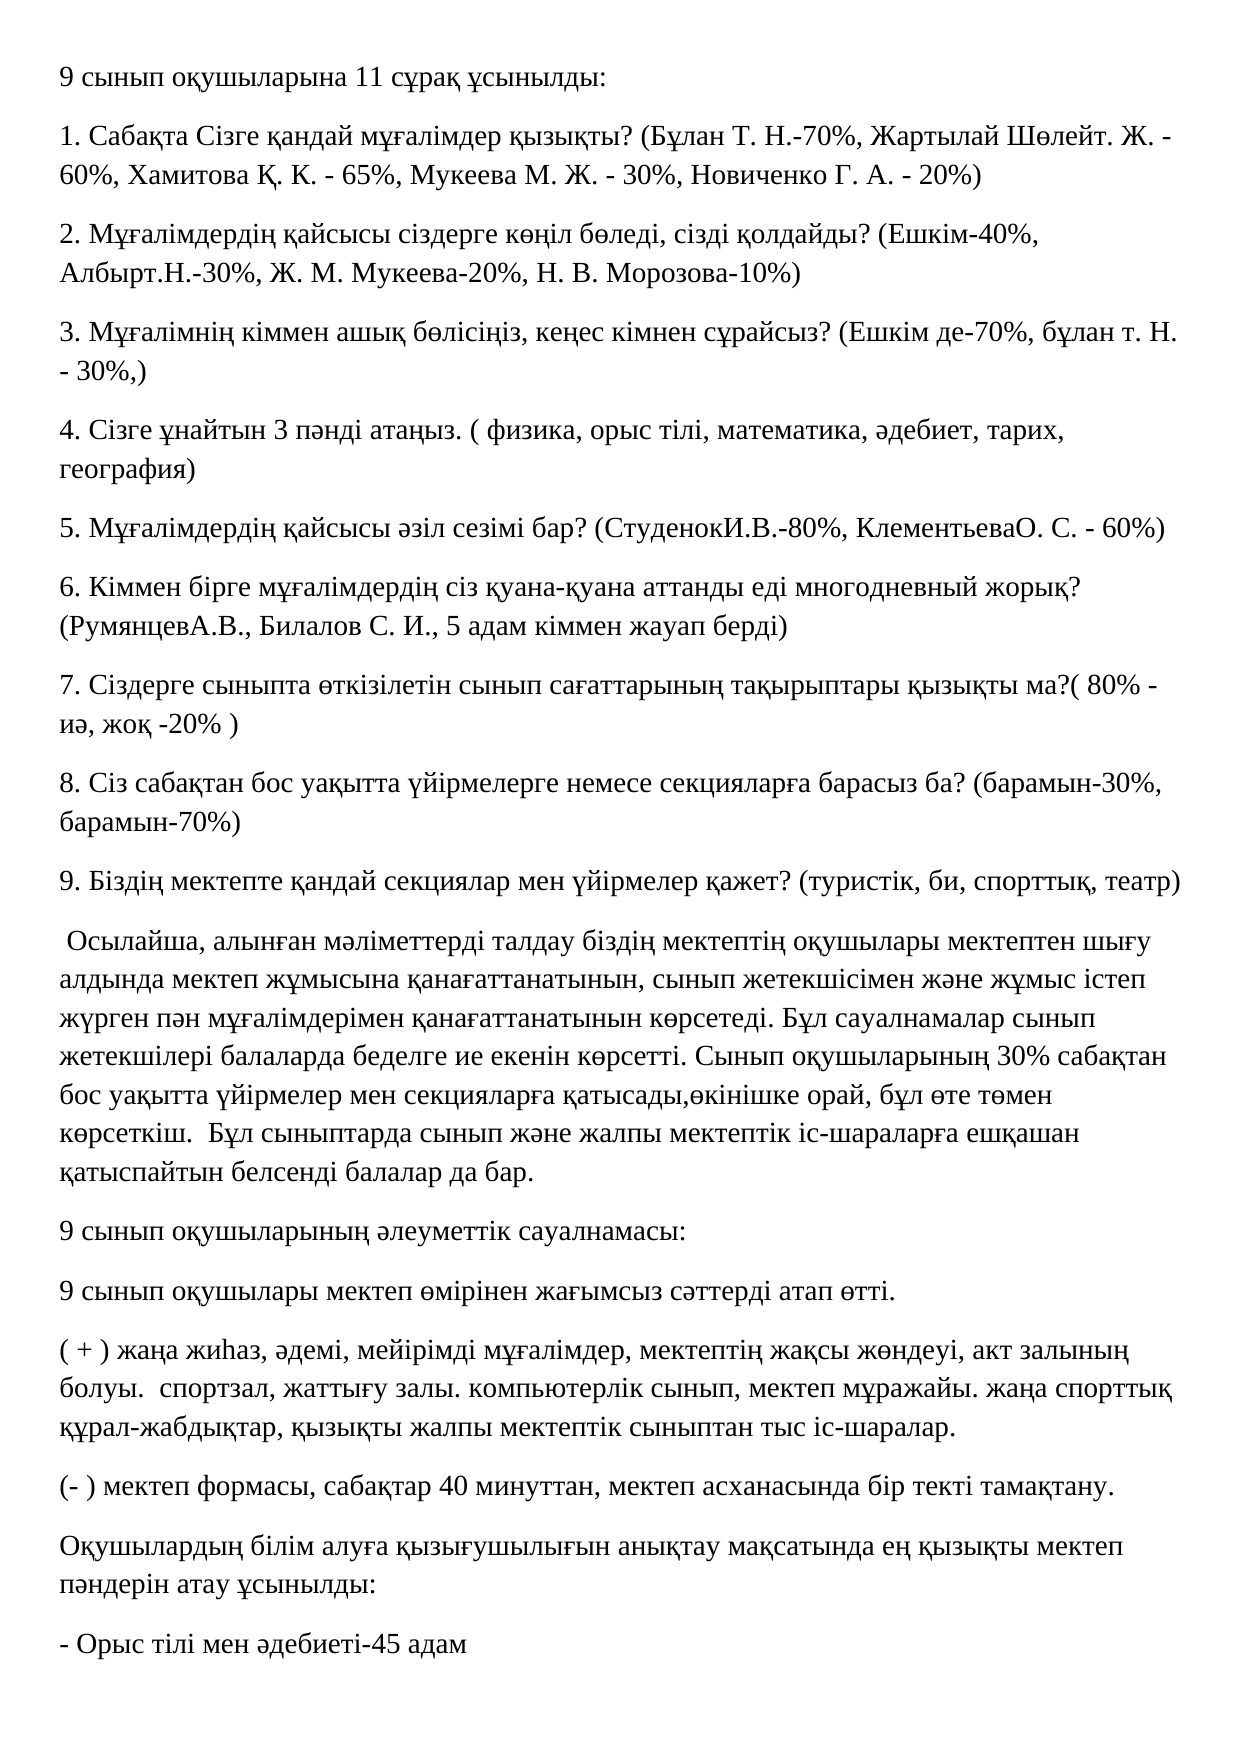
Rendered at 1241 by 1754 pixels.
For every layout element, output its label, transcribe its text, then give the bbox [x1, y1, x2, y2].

text 9. Біздің мектепте қандай секциялар мен үйірмелер қажет? (туристік, би, спорттық, театр) [59, 863, 1181, 897]
text 6. Кіммен бірге мұғалімдердің сіз қуана-қуана аттанды еді многодневный жорық? (РумянцевА.В., Билалов С. И., 5 адам кіммен жауап берді) [59, 569, 1181, 642]
text 5. Мұғалімдердің қайсысы әзіл сезімі бар? (СтуденокИ.В.-80%, КлементьеваО. С. - 60%) [59, 510, 1181, 544]
text Оқушылардың білім алуға қызығушылығын анықтау мақсатында ең қызықты мектеп пәндерін атау ұсынылды: [59, 1528, 1181, 1600]
text 8. Сіз сабақтан бос уақытта үйірмелерге немесе секцияларға барасыз ба? (барамын-30%, барамын-70%) [59, 765, 1181, 837]
text ( + ) жаңа жиһаз, әдемі, мейірімді мұғалімдер, мектептің жақсы жөндеуі, акт залының болуы. спортзал, жаттығу залы. компьютерлік сынып, мектеп мұражайы. жаңа спорттық құрал-жабдықтар, қызықты жалпы мектептік сыныптан тыс іс-шаралар. [59, 1332, 1181, 1443]
text - Орыс тілі мен әдебиеті-45 адам [59, 1626, 1181, 1659]
text 7. Сіздерге сыныпта өткізілетін сынып сағаттарының тақырыптары қызықты ма?( 80% - иә, жоқ -20% ) [59, 667, 1181, 739]
text Осылайша, алынған мәліметтерді талдау біздің мектептің оқушылары мектептен шығу алдында мектеп жұмысына қанағаттанатынын, сынып жетекшісімен және жұмыс істеп жүрген пән мұғалімдерімен қанағаттанатынын көрсетеді. Бұл сауалнамалар сынып жетекшілері балаларда беделге ие екенін көрсетті. Сынып оқушыларының 30% сабақтан бос уақытта үйірмелер мен секцияларға қатысады,өкінішке орай, бұл өте төмен көрсеткіш. Бұл сыныптарда сынып және жалпы мектептік іс-шараларға ешқашан қатыспайтын белсенді балалар да бар. [59, 923, 1181, 1187]
text 9 сынып оқушылары мектеп өмірінен жағымсыз сәттерді атап өтті. [59, 1273, 1181, 1306]
text 1. Сабақта Сізге қандай мұғалімдер қызықты? (Бұлан Т. Н.-70%, Жартылай Шөлейт. Ж. - 60%, Хамитова Қ. К. - 65%, Мукеева М. Ж. - 30%, Новиченко Г. А. - 20%) [59, 118, 1181, 191]
text 9 сынып оқушыларының әлеуметтік сауалнамасы: [59, 1213, 1181, 1247]
text 3. Мұғалімнің кіммен ашық бөлісіңіз, кеңес кімнен сұрайсыз? (Ешкім де-70%, бұлан т. Н. - 30%,) [59, 314, 1181, 386]
text 9 сынып оқушыларына 11 сұрақ ұсынылды: [59, 59, 1181, 93]
text 2. Мұғалімдердің қайсысы сіздерге көңіл бөледі, сізді қолдайды? (Ешкім-40%, Албырт.Н.-30%, Ж. М. Мукеева-20%, Н. В. Морозова-10%) [59, 216, 1181, 288]
text (- ) мектеп формасы, сабақтар 40 минуттан, мектеп асханасында бір текті тамақтану. [59, 1468, 1181, 1502]
text 4. Сізге ұнайтын 3 пәнді атаңыз. ( физика, орыс тілі, математика, әдебиет, тарих, география) [59, 412, 1181, 484]
